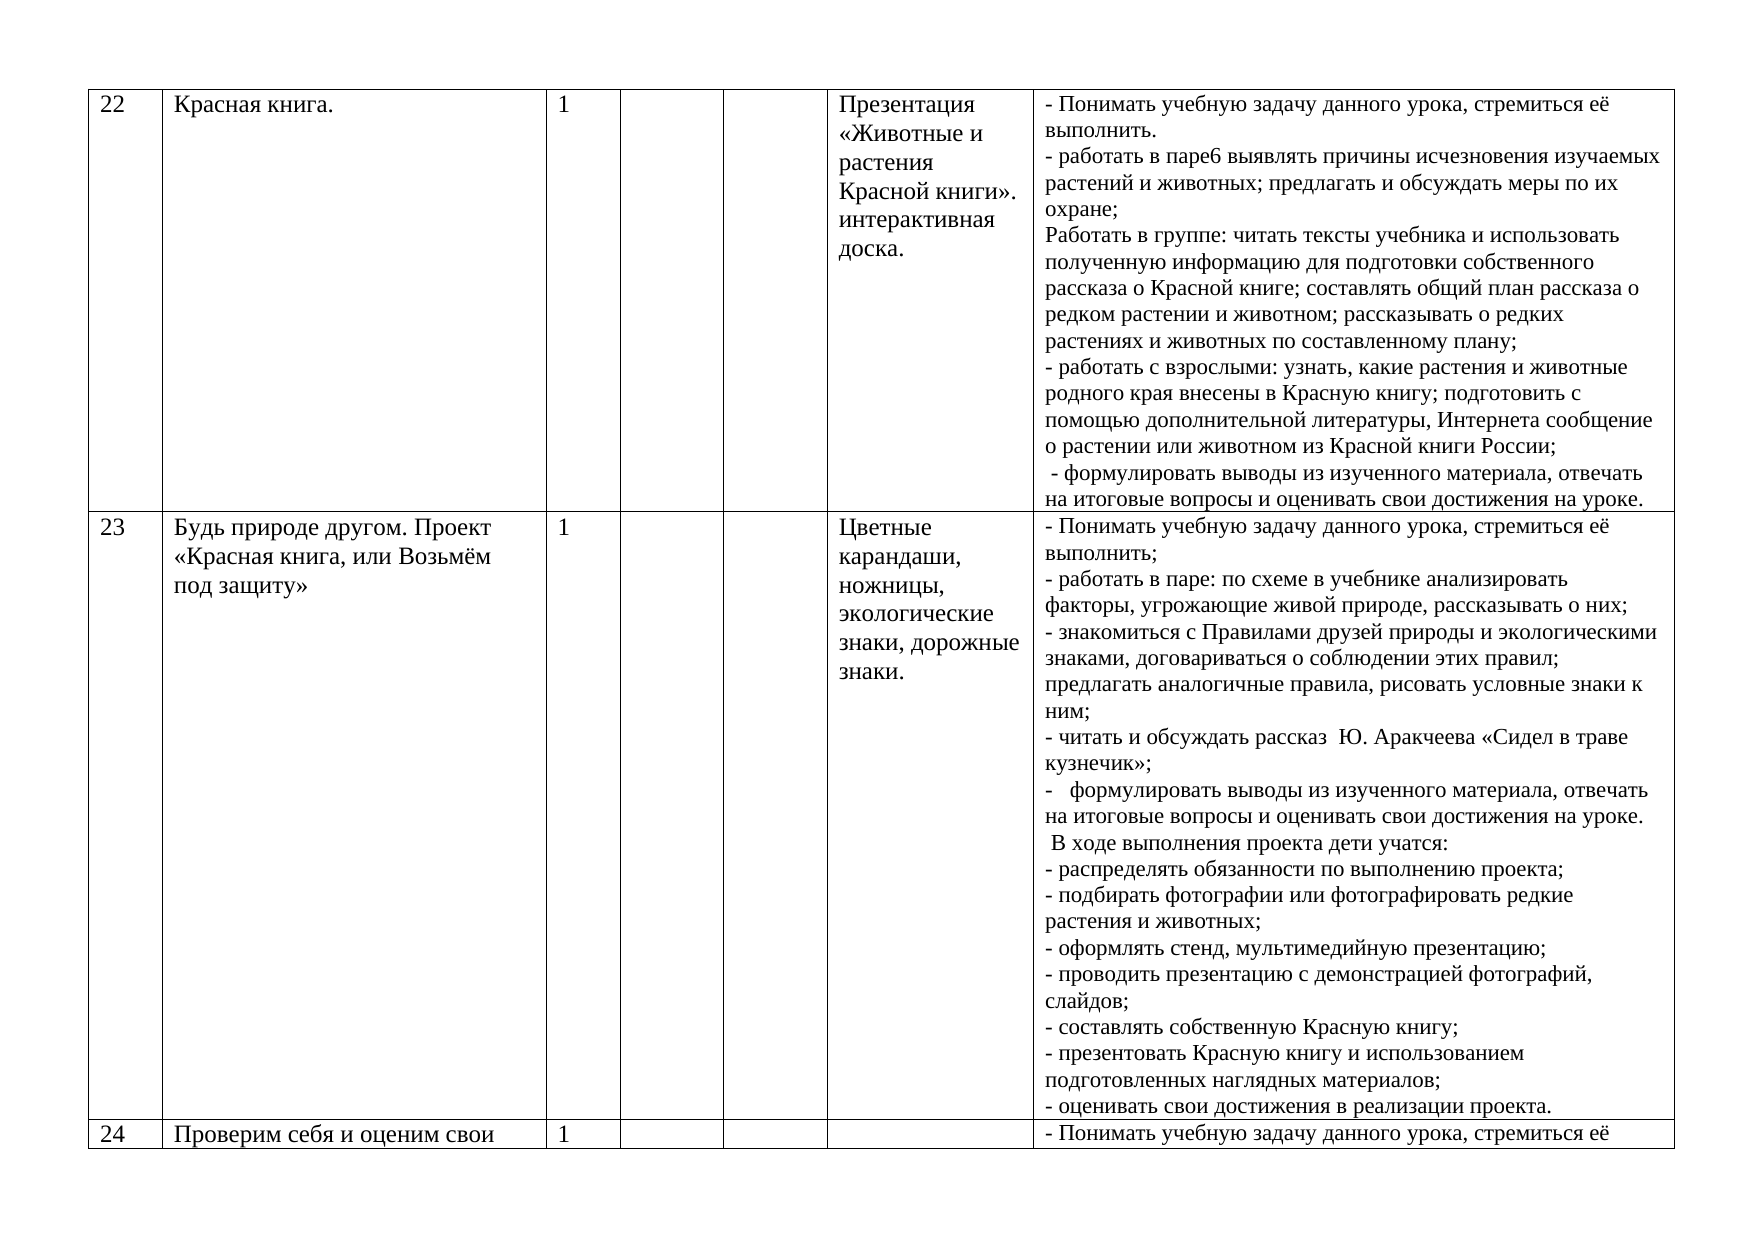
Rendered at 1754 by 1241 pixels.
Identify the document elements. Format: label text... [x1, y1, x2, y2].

table_cell - Понимать учебную задачу данного урока, стремиться её выполнить; - работать в паре: по схеме в учебнике анализировать факторы, угрожающие живой природе, рассказывать о них; - знакомиться с Правилами друзей природы и экологическими знаками, договариваться о соблюдении этих правил; предлагать аналогичные правила, рисовать условные знаки к ним; - читать и обсуждать рассказ Ю. Аракчеева «Сидел в траве кузнечик»; - формулировать выводы из изученного материала, отвечать на итоговые вопросы и оценивать свои достижения на уроке. В ходе выполнения проекта дети учатся: - распределять обязанности по выполнению проекта; - подбирать фотографии или фотографировать редкие растения и животных; - оформлять стенд, мультимедийную презентацию; - проводить презентацию с демонстрацией фотографий, слайдов; - составлять собственную Красную книгу; - презентовать Красную книгу и использованием подготовленных наглядных материалов; - оценивать свои достижения в реализации проекта. [1034, 512, 1674, 1118]
table_cell [621, 1120, 723, 1148]
table_cell 1 [547, 1120, 620, 1148]
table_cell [163, 1120, 546, 1148]
table_cell 1 [547, 90, 620, 511]
table_cell 22 [89, 90, 162, 511]
table_cell [724, 512, 827, 1118]
table_cell [724, 90, 827, 511]
table_cell Презентация «Животные и растения Красной книги». интерактивная доска. [828, 90, 1033, 511]
table_cell 1 [547, 512, 620, 1118]
table_cell [621, 90, 723, 511]
table_cell 23 [89, 512, 162, 1118]
table_cell [621, 512, 723, 1118]
table_cell Будь природе другом. Проект «Красная книга, или Возьмём под защиту» [163, 512, 546, 1118]
table_cell [724, 1120, 827, 1148]
table_cell [828, 1120, 1033, 1148]
table_cell Цветные карандаши, ножницы, экологические знаки, дорожные знаки. [828, 512, 1033, 1118]
table_cell Красная книга. [163, 90, 546, 511]
table_cell - Понимать учебную задачу данного урока, стремиться её выполнить. - работать в паре6 выявлять причины исчезновения изучаемых растений и животных; предлагать и обсуждать меры по их охране; Работать в группе: читать тексты учебника и использовать полученную информацию для подготовки собственного рассказа о Красной книге; составлять общий план рассказа о редком растении и животном; рассказывать о редких растениях и животных по составленному плану; - работать с взрослыми: узнать, какие растения и животные родного края внесены в Красную книгу; подготовить с помощью дополнительной литературы, Интернета сообщение о растении или животном из Красной книги России; - формулировать выводы из изученного материала, отвечать на итоговые вопросы и оценивать свои достижения на уроке. [1034, 90, 1674, 511]
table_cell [1034, 1120, 1674, 1148]
table_cell 24 [89, 1120, 162, 1148]
